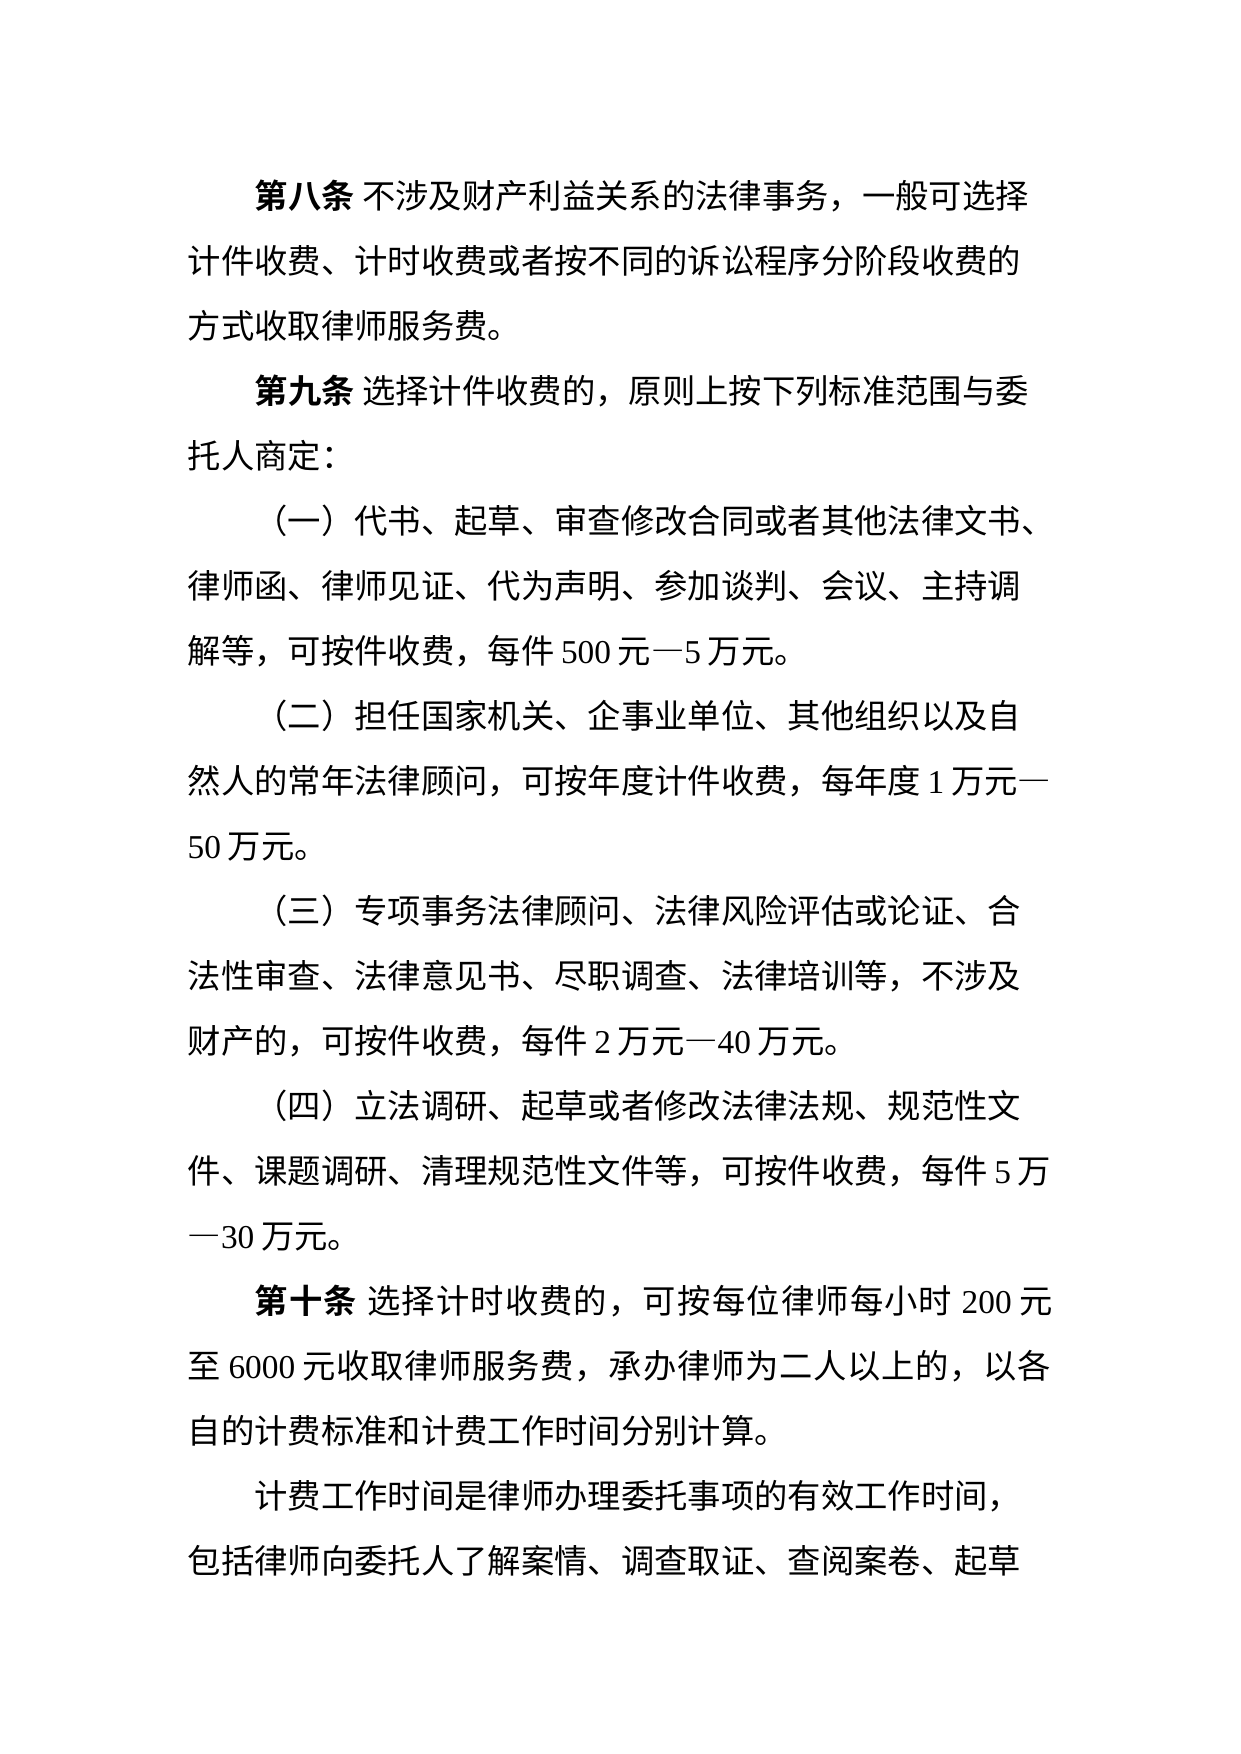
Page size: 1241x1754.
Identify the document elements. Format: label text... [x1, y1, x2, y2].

text 第九条 选择计件收费的，原则上按下列标准范围与委托人商定： [187, 357, 1053, 487]
text （一）代书、起草、审查修改合同或者其他法律文书、律师函、律师见证、代为声明、参加谈判、会议、主持调解等，可按件收费，每件500元—5万元。 [187, 487, 1053, 682]
text 第十条 选择计时收费的，可按每位律师每小时200元至6000元收取律师服务费，承办律师为二人以上的，以各自的计费标准和计费工作时间分别计算。 [187, 1267, 1053, 1462]
text （三）专项事务法律顾问、法律风险评估或论证、合法性审查、法律意见书、尽职调查、法律培训等，不涉及财产的，可按件收费，每件2万元—40万元。 [187, 877, 1053, 1072]
text （二）担任国家机关、企事业单位、其他组织以及自然人的常年法律顾问，可按年度计件收费，每年度1万元—50万元。 [187, 682, 1053, 877]
text （四）立法调研、起草或者修改法律法规、规范性文件、课题调研、清理规范性文件等，可按件收费，每件5万—30万元。 [187, 1072, 1053, 1267]
text 第八条 不涉及财产利益关系的法律事务，一般可选择计件收费、计时收费或者按不同的诉讼程序分阶段收费的方式收取律师服务费。 [187, 162, 1053, 357]
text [187, 1462, 1053, 1592]
